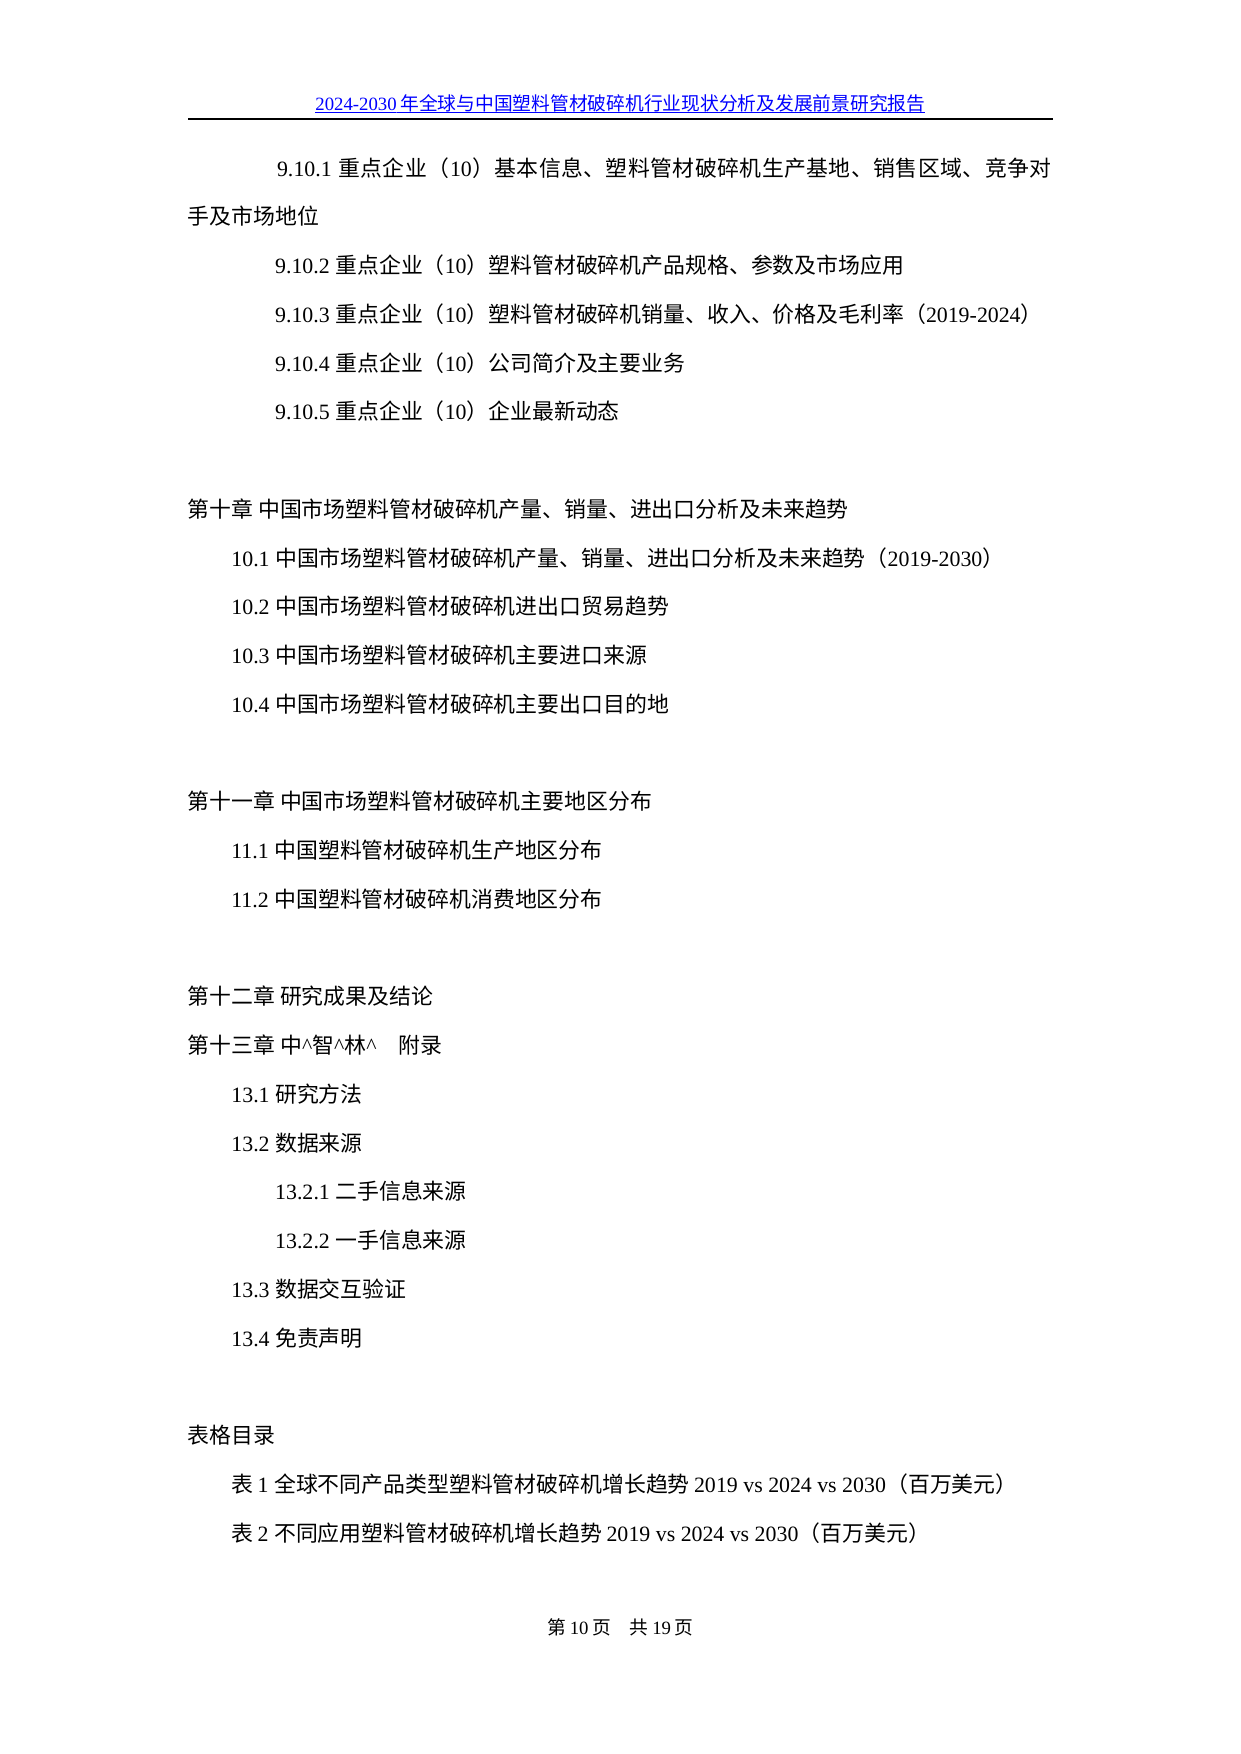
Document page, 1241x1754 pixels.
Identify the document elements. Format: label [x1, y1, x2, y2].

text [187, 150, 1053, 1548]
